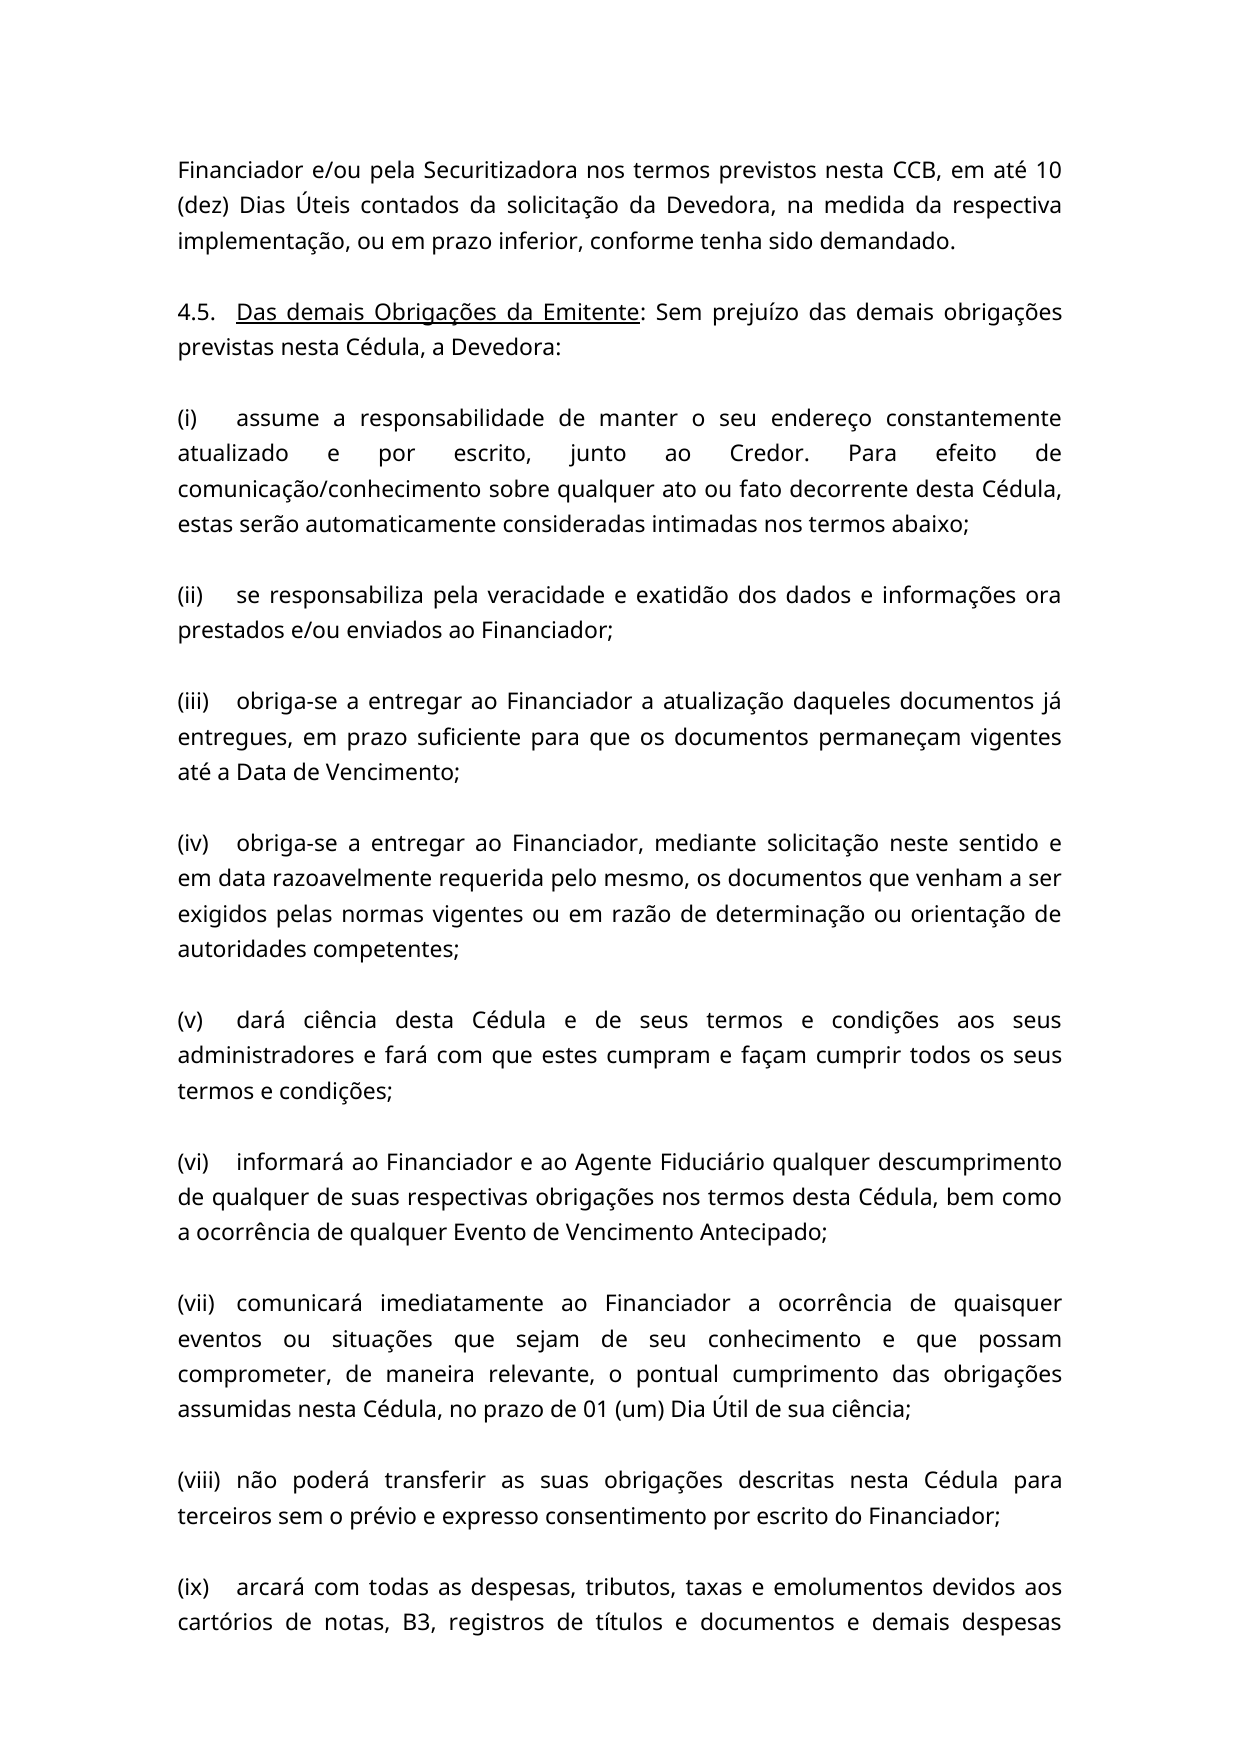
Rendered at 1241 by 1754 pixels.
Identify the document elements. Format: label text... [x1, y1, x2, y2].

text (vi) informará ao Financiador e ao Agente Fiduciário qualquer descumprimento de qualquer de suas respectivas obrigações nos termos desta Cédula, bem como a ocorrência de qualquer Evento de Vencimento Antecipado; [177, 1142, 1063, 1248]
text (viii) não poderá transferir as suas obrigações descritas nesta Cédula para terceiros sem o prévio e expresso consentimento por escrito do Financiador; [177, 1460, 1063, 1531]
text 4.5. Das demais Obrigações da Emitente: Sem prejuízo das demais obrigações previstas nesta Cédula, a Devedora: [177, 292, 1063, 362]
text (ii) se responsabiliza pela veracidade e exatidão dos dados e informações ora prestados e/ou enviados ao Financiador; [177, 575, 1063, 646]
text (v) dará ciência desta Cédula e de seus termos e condições aos seus administradores e fará com que estes cumpram e façam cumprir todos os seus termos e condições; [177, 1000, 1063, 1106]
text (i) assume a responsabilidade de manter o seu endereço constantemente atualizado e por escrito, junto ao Credor. Para efeito de comunicação/conhecimento sobre qualquer ato ou fato decorrente desta Cédula, estas serão automaticamente consideradas intimadas nos termos abaixo; [177, 398, 1063, 539]
text (iv) obriga-se a entregar ao Financiador, mediante solicitação neste sentido e em data razoavelmente requerida pelo mesmo, os documentos que venham a ser exigidos pelas normas vigentes ou em razão de determinação ou orientação de autoridades competentes; [177, 823, 1063, 964]
text (vii) comunicará imediatamente ao Financiador a ocorrência de quaisquer eventos ou situações que sejam de seu conhecimento e que possam comprometer, de maneira relevante, o pontual cumprimento das obrigações assumidas nesta Cédula, no prazo de 01 (um) Dia Útil de sua ciência; [177, 1283, 1063, 1425]
text (iii) obriga-se a entregar ao Financiador a atualização daqueles documentos já entregues, em prazo suficiente para que os documentos permaneçam vigentes até a Data de Vencimento; [177, 681, 1063, 787]
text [177, 150, 1063, 256]
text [177, 1567, 1063, 1637]
